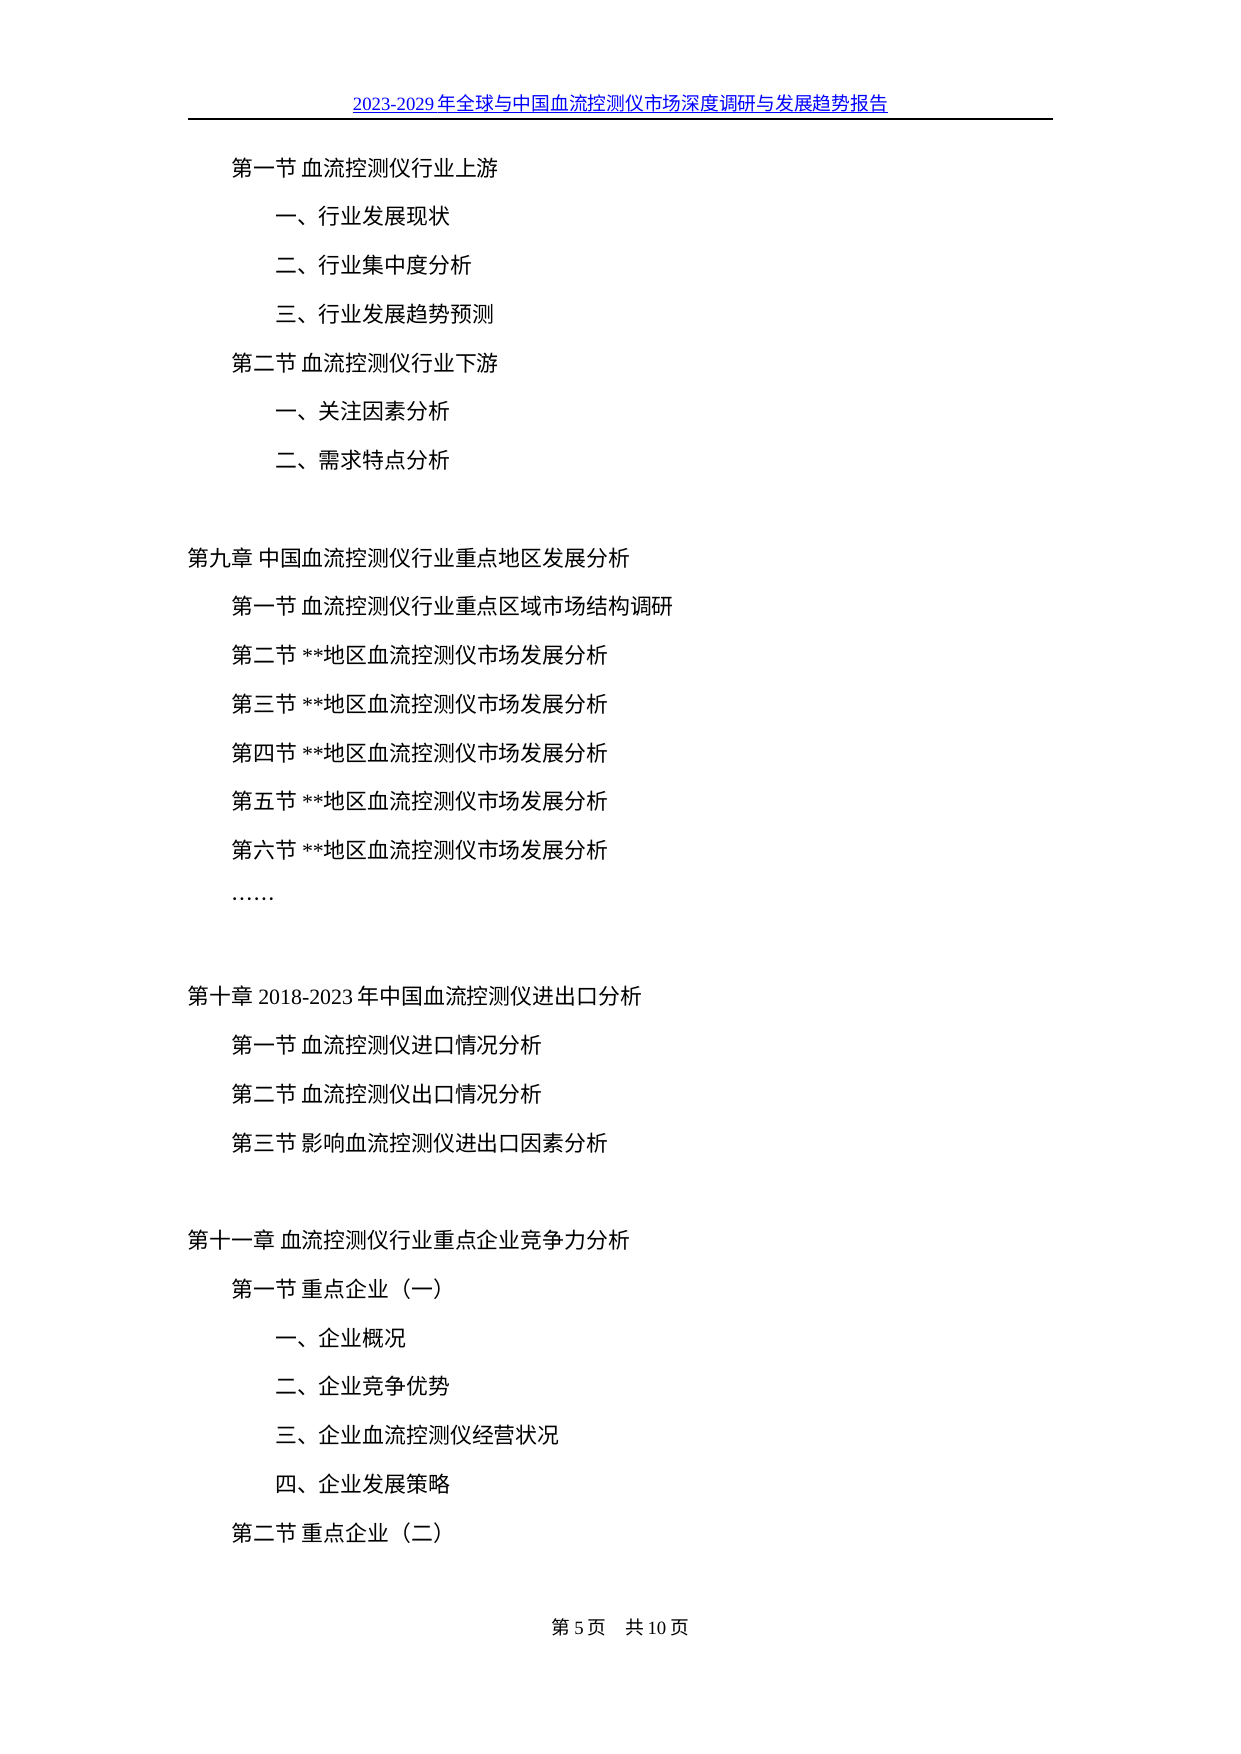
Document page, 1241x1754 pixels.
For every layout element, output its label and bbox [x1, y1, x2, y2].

text [187, 150, 1053, 1548]
